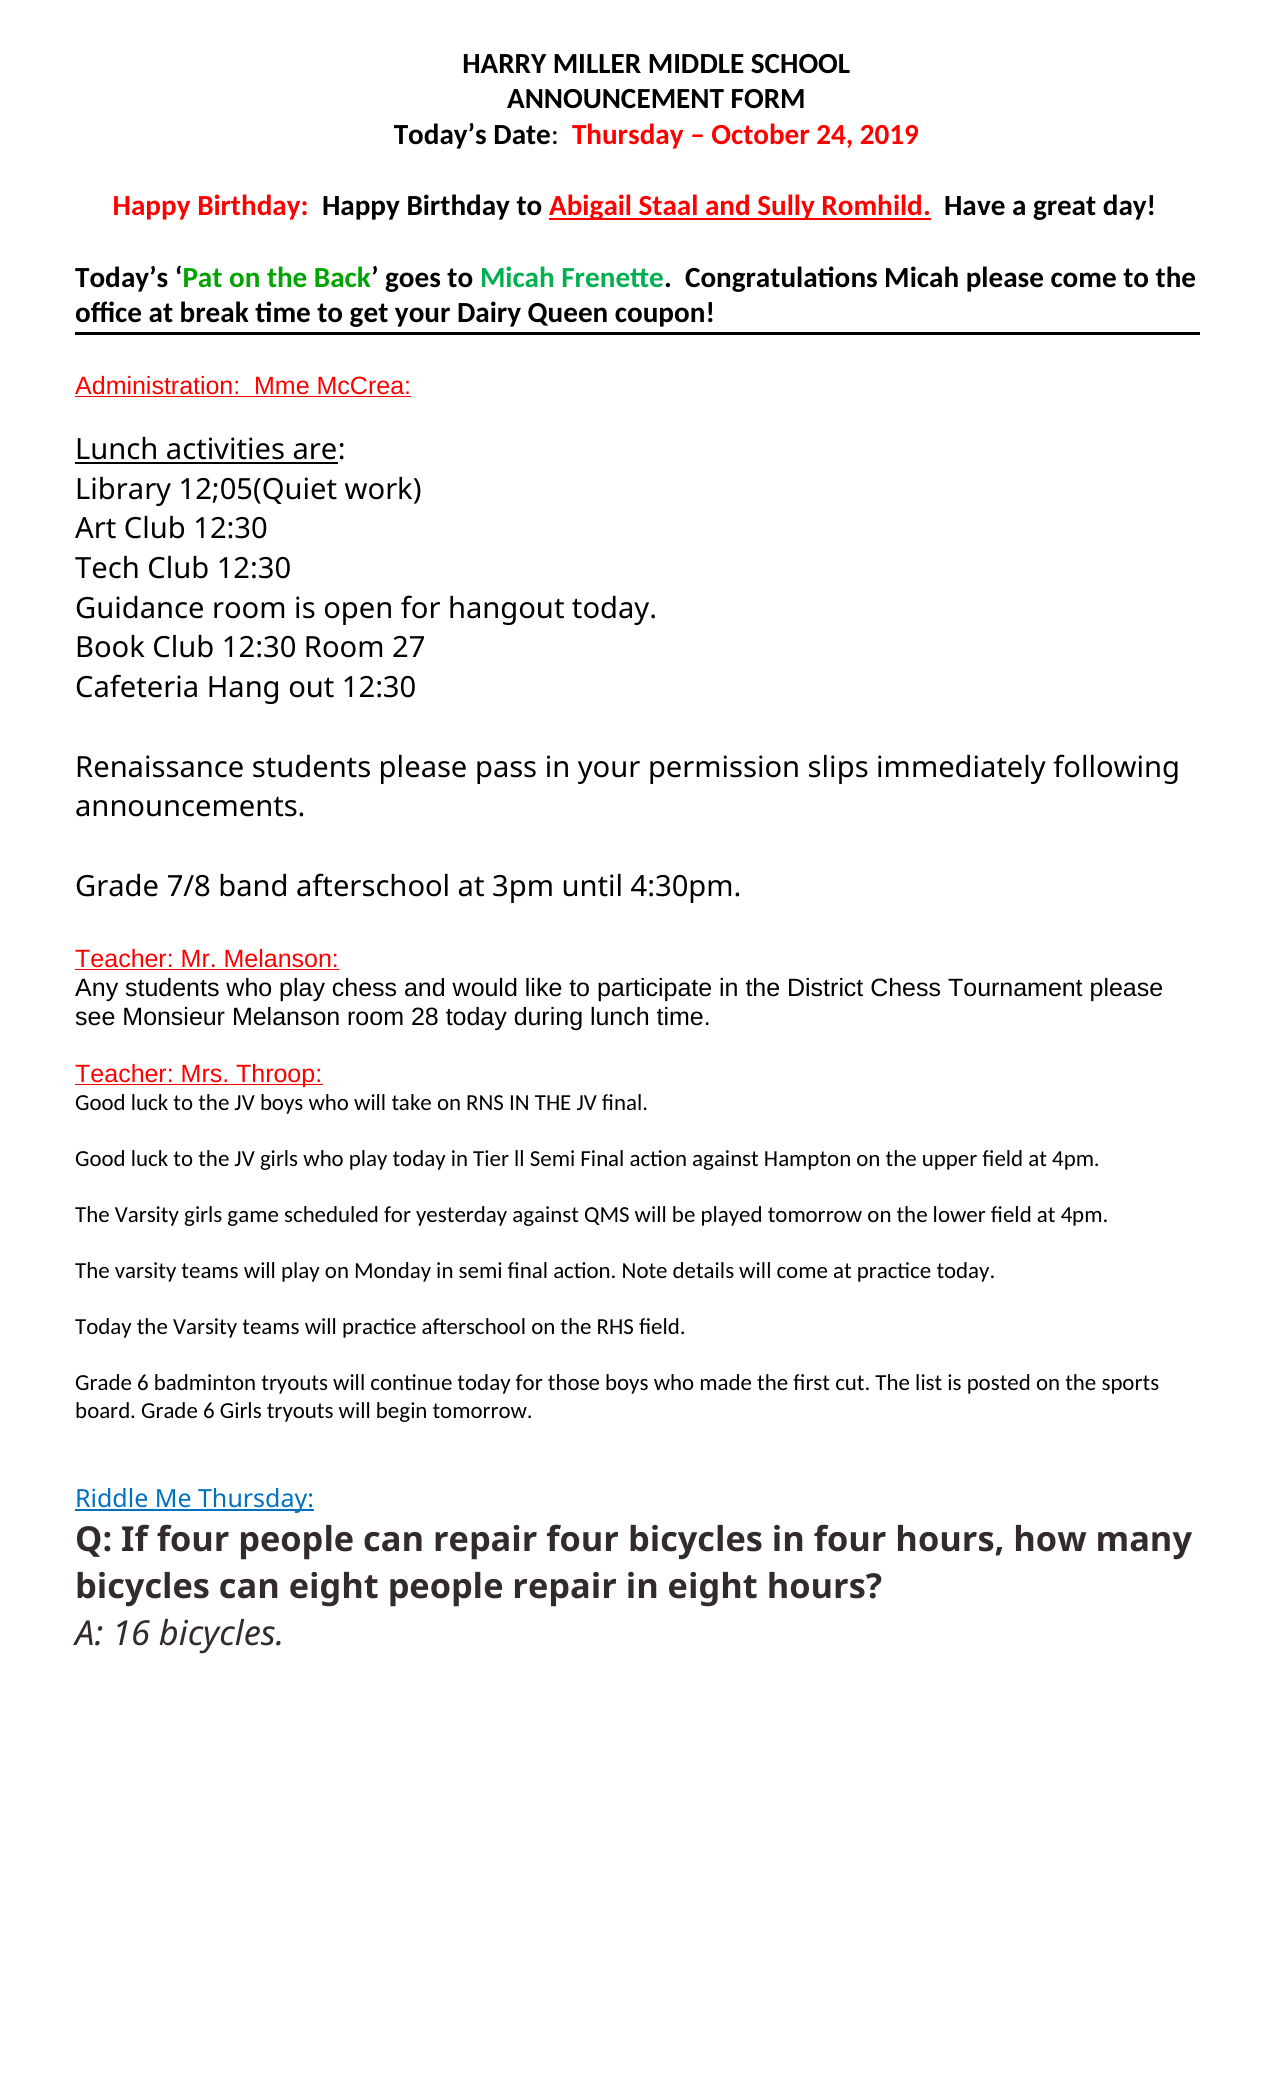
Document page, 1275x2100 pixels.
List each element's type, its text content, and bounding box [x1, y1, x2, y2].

text Happy Birthday: Happy Birthday to Abigail Staal and Sully Romhild. Have a great day! [112, 187, 1200, 223]
text Q: If four people can repair four bicycles in four hours, how many bicycles can eight people repair in eight hours? A: 16 bicycles. [284, 1514, 1200, 1655]
text Art Club 12:30 [75, 508, 1200, 547]
text Grade 7/8 band afterschool at 3pm until 4:30pm. [75, 865, 1200, 904]
text Teacher: Mrs. Throop: [75, 1059, 1200, 1088]
text The Varsity girls game scheduled for yesterday against QMS will be played tomorrow on the lower field at 4pm. [75, 1200, 1200, 1228]
text Administration: Mme McCrea: [75, 371, 1200, 399]
text Lunch activities are: [75, 428, 1200, 468]
text Library 12;05(Quiet work) [75, 468, 1200, 508]
text Tech Club 12:30 [75, 547, 1200, 587]
text Renaissance students please pass in your permission slips immediately following announcements. [75, 746, 1200, 825]
text Guidance room is open for hangout today. [75, 587, 1200, 627]
text Book Club 12:30 Room 27 [75, 627, 1200, 666]
text Today’s ‘Pat on the Back’ goes to Micah Frenette. Congratulations Micah please come to the office at break time to get your Dairy Queen coupon! [75, 259, 1200, 332]
text Today the Varsity teams will practice afterschool on the RHS field. [75, 1312, 1200, 1340]
text Riddle Me Thursday: [75, 1480, 1200, 1514]
text Today’s Date: Thursday – October 24, 2019 [112, 116, 1200, 152]
text The varsity teams will play on Monday in semi final action. Note details will come at practice today. [75, 1256, 1200, 1284]
text Any students who play chess and would like to participate in the District Chess Tournament please see Monsieur Melanson room 28 today during lunch time. [75, 973, 1200, 1031]
text ANNOUNCEMENT FORM [112, 81, 1200, 116]
text Good luck to the JV boys who will take on RNS IN THE JV final. [75, 1088, 1200, 1116]
text Cafeteria Hang out 12:30 [75, 666, 1200, 706]
text Grade 6 badminton tryouts will continue today for those boys who made the first cut. The list is posted on the sports board. Grade 6 Girls tryouts will begin tomorrow. [75, 1368, 1200, 1424]
text HARRY MILLER MIDDLE SCHOOL [112, 45, 1200, 81]
text Teacher: Mr. Melanson: [75, 944, 1200, 973]
text Good luck to the JV girls who play today in Tier ll Semi Final action against Hampton on the upper field at 4pm. [75, 1144, 1200, 1172]
